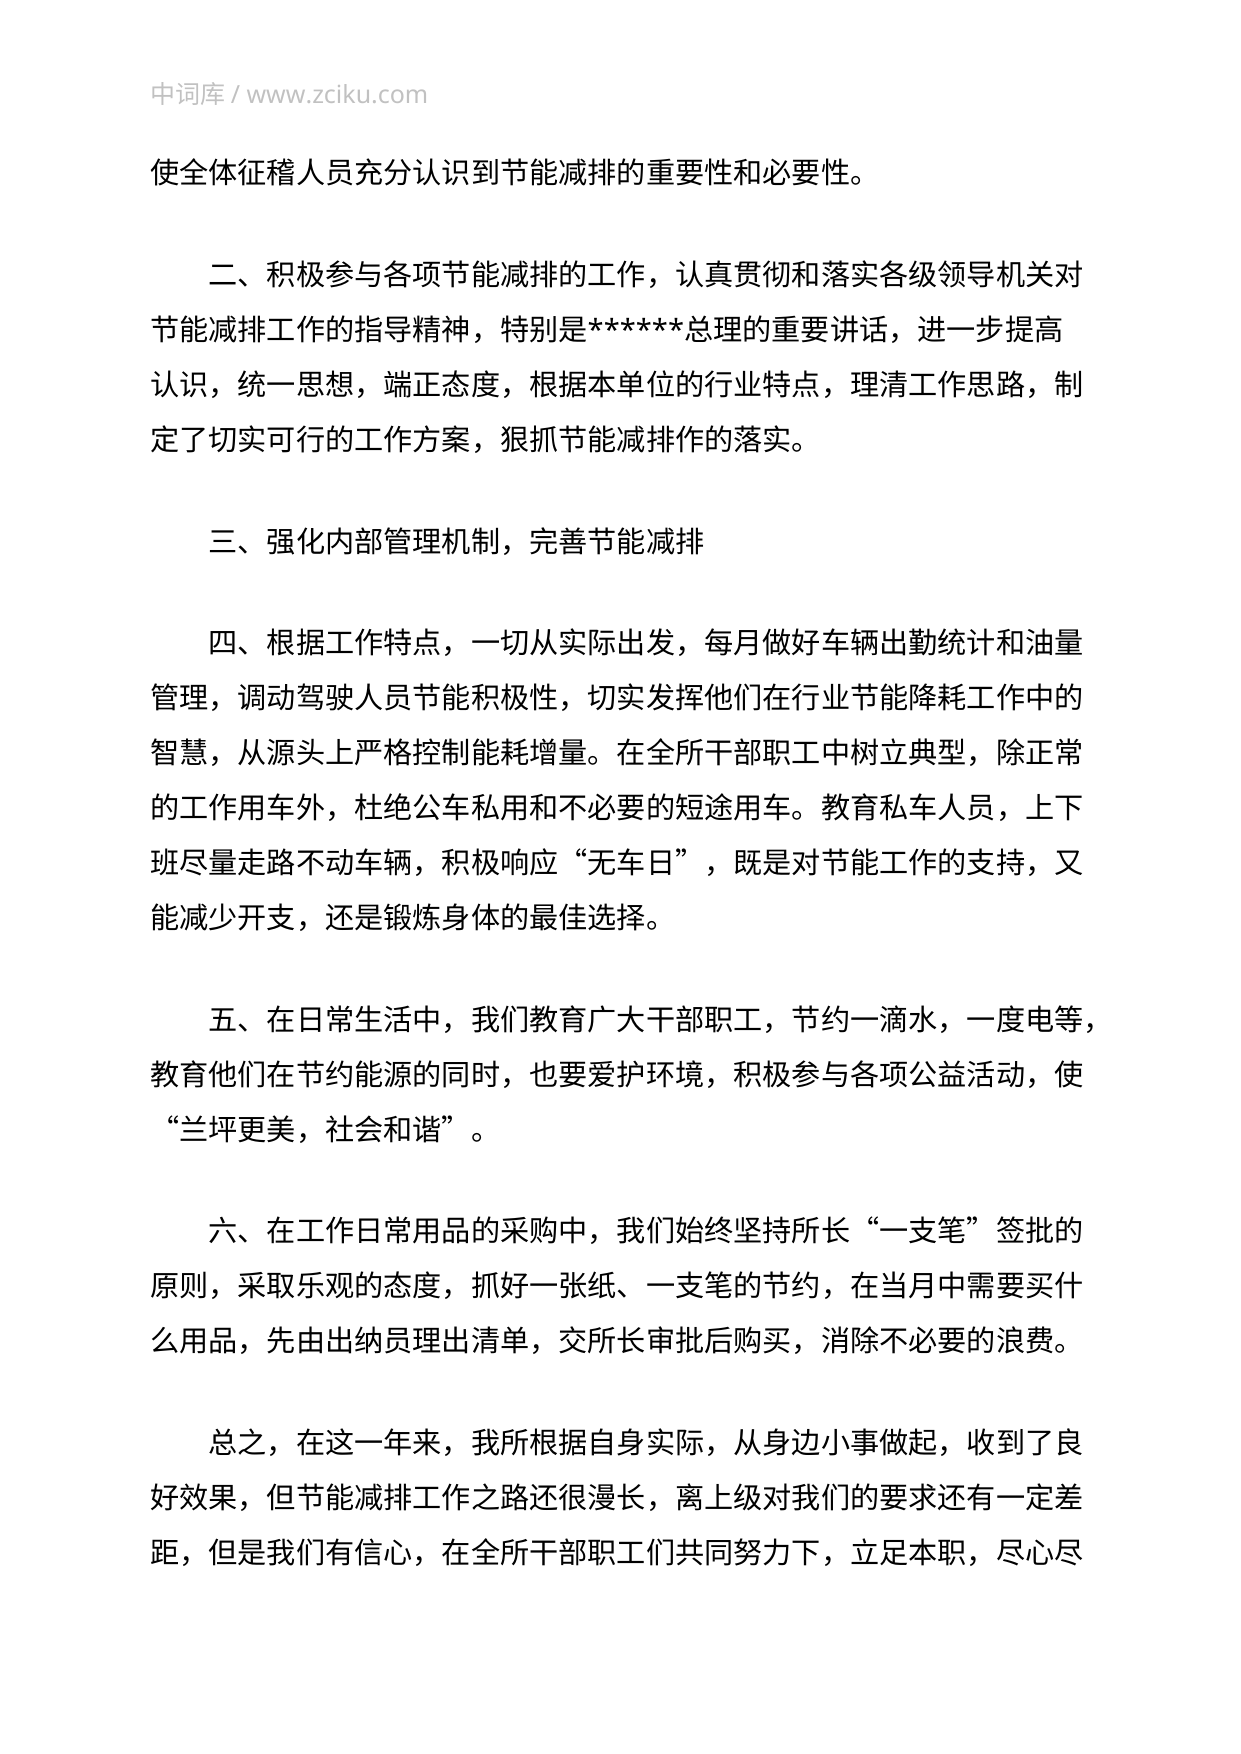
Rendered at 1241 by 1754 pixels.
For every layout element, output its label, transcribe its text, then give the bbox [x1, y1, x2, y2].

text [150, 150, 1090, 192]
text 二、积极参与各项节能减排的工作，认真贯彻和落实各级领导机关对节能减排工作的指导精神，特别是******总理的重要讲话，进一步提高认识，统一思想，端正态度，根据本单位的行业特点，理清工作思路，制定了切实可行的工作方案，狠抓节能减排作的落实。 [150, 252, 1090, 459]
text 五、在日常生活中，我们教育广大干部职工，节约一滴水，一度电等，教育他们在节约能源的同时，也要爱护环境，积极参与各项公益活动，使“兰坪更美，社会和谐”。 [150, 996, 1090, 1148]
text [150, 1419, 1090, 1572]
text 六、在工作日常用品的采购中，我们始终坚持所长“一支笔”签批的原则，采取乐观的态度，抓好一张纸、一支笔的节约，在当月中需要买什么用品，先由出纳员理出清单，交所长审批后购买，消除不必要的浪费。 [150, 1208, 1090, 1360]
text 三、强化内部管理机制，完善节能减排 [150, 518, 1090, 561]
text 四、根据工作特点，一切从实际出发，每月做好车辆出勤统计和油量管理，调动驾驶人员节能积极性，切实发挥他们在行业节能降耗工作中的智慧，从源头上严格控制能耗增量。在全所干部职工中树立典型，除正常的工作用车外，杜绝公车私用和不必要的短途用车。教育私车人员，上下班尽量走路不动车辆，积极响应“无车日”，既是对节能工作的支持，又能减少开支，还是锻炼身体的最佳选择。 [150, 620, 1090, 937]
